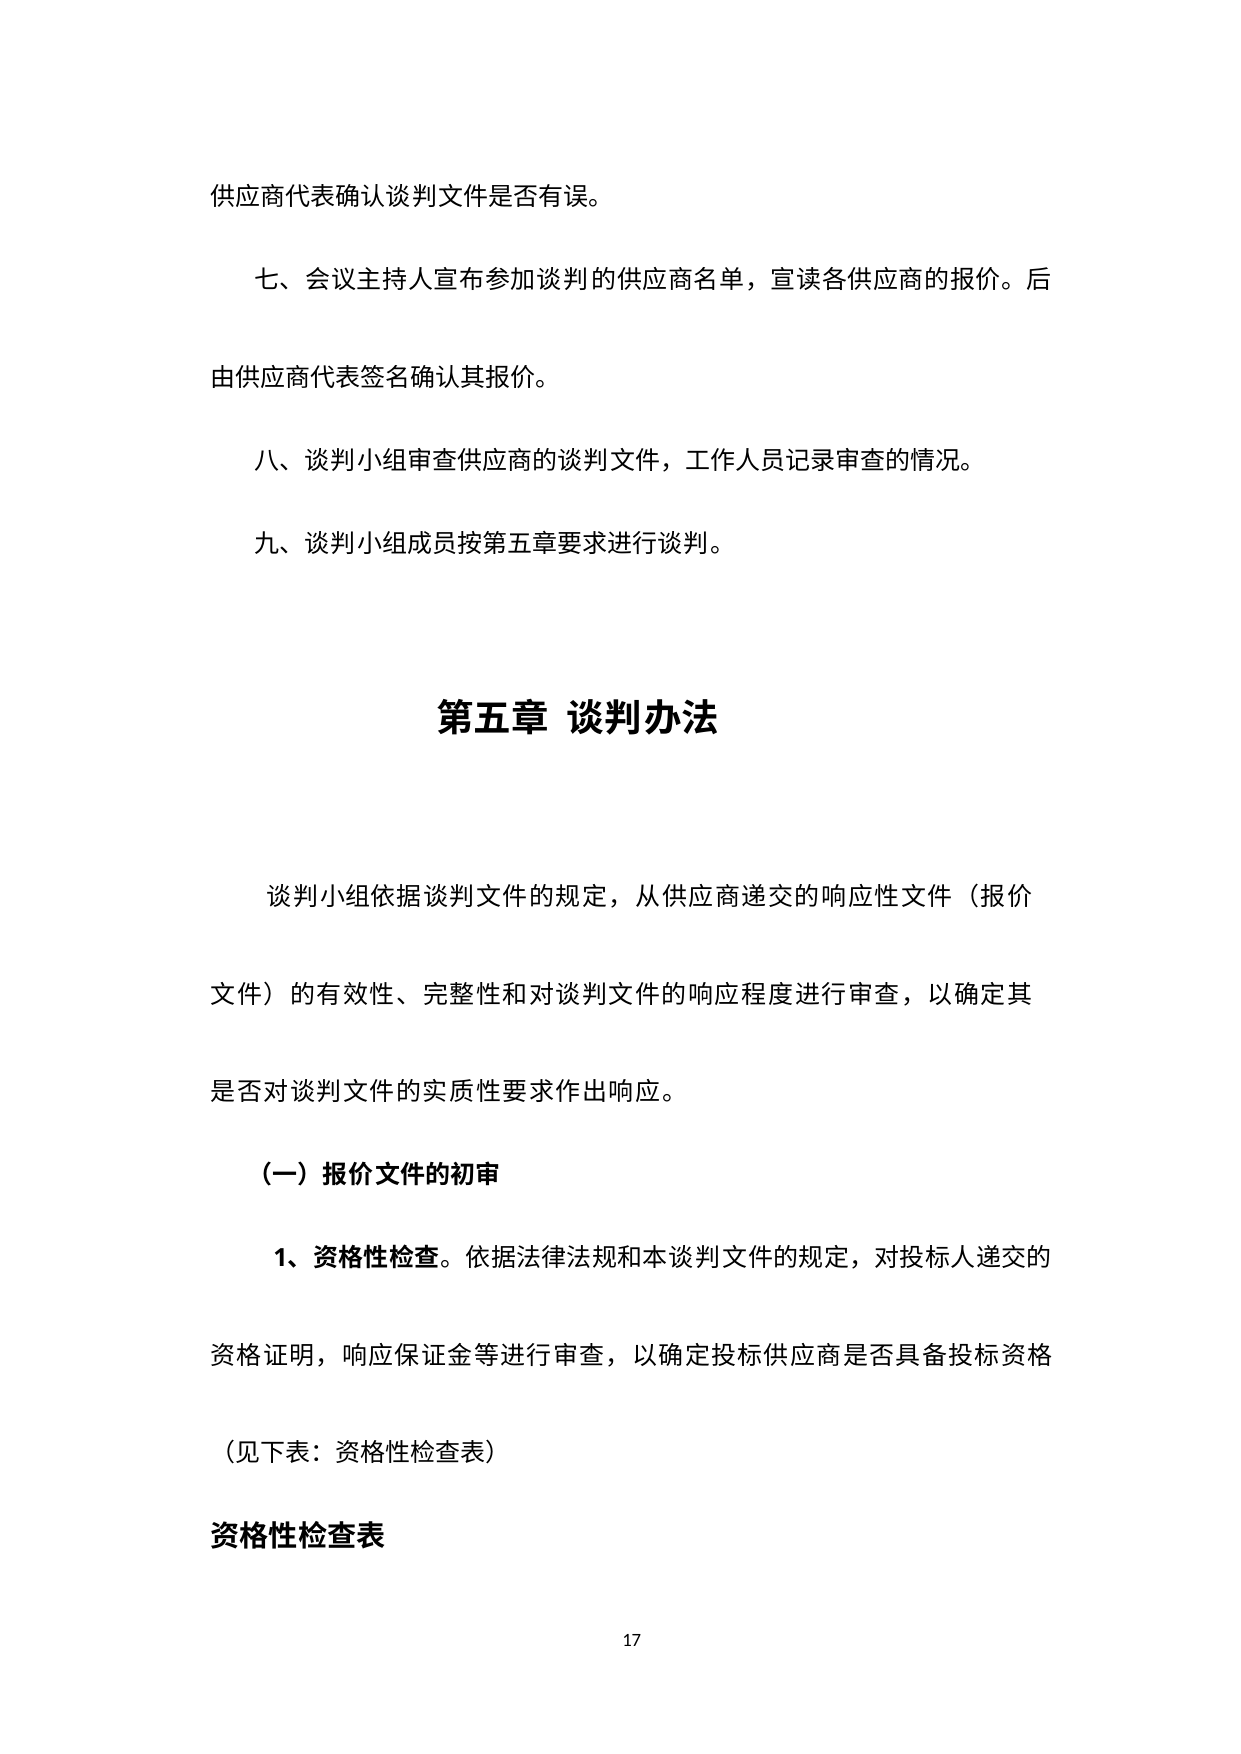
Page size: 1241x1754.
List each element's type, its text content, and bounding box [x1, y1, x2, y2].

text 七、会议主持人宣布参加谈判的供应商名单，宣读各供应商的报价。后由供应商代表签名确认其报价。 [210, 245, 1053, 408]
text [210, 162, 1053, 227]
text 谈判小组依据谈判文件的规定，从供应商递交的响应性文件（报价文件）的有效性、完整性和对谈判文件的响应程度进行审查，以确定其是否对谈判文件的实质性要求作出响应。 [210, 862, 1053, 1122]
text 1、资格性检查。依据法律法规和本谈判文件的规定，对投标人递交的资格证明，响应保证金等进行审查，以确定投标供应商是否具备投标资格（见下表：资格性检查表） [210, 1223, 1053, 1483]
text 资格性检查表 [210, 1502, 1053, 1567]
text 九、谈判小组成员按第五章要求进行谈判。 [210, 509, 1053, 574]
text （一）报价文件的初审 [210, 1140, 1053, 1205]
text 第五章 谈判办法 [210, 682, 1053, 747]
text 八、谈判小组审查供应商的谈判文件，工作人员记录审查的情况。 [210, 426, 1053, 491]
